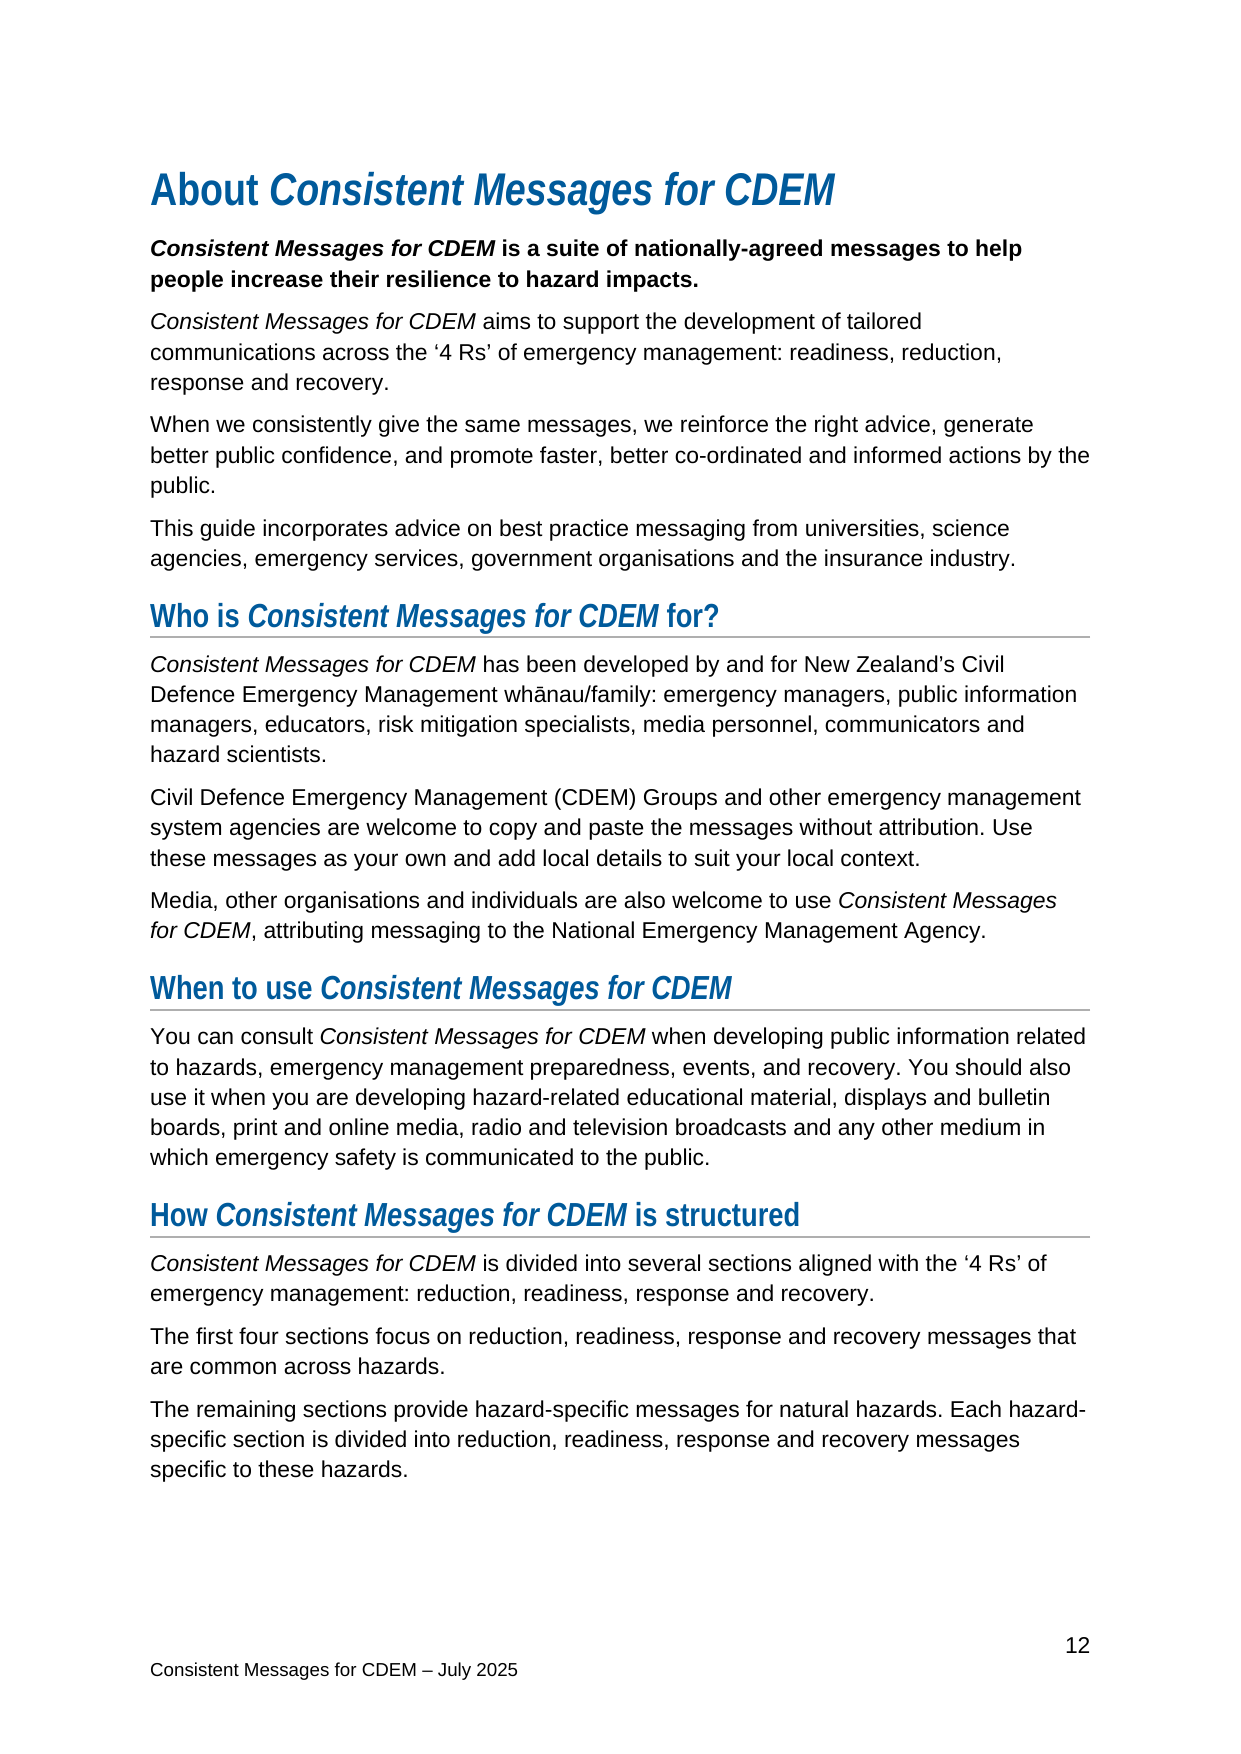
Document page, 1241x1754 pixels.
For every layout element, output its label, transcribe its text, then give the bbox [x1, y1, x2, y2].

text You can consult Consistent Messages for CDEM when developing public information related to hazards, emergency management preparedness, events, and recovery. You should also use it when you are developing hazard-related educational material, displays and bulletin boards, print and online media, radio and television broadcasts and any other medium in which emergency safety is communicated to the public. [150, 1023, 1090, 1171]
text Consistent Messages for CDEM aims to support the development of tailored communications across the ‘4 Rs’ of emergency management: readiness, reduction, response and recovery. [150, 308, 1090, 395]
subtitle Who is Consistent Messages for CDEM for? [150, 596, 1090, 636]
subtitle How Consistent Messages for CDEM is structured [150, 1195, 1090, 1236]
text Consistent Messages for CDEM has been developed by and for New Zealand’s Civil Defence Emergency Management whānau/family: emergency managers, public information managers, educators, risk mitigation specialists, media personnel, communicators and hazard scientists. [150, 651, 1090, 768]
text This guide incorporates advice on best practice messaging from universities, science agencies, emergency services, government organisations and the insurance industry. [150, 514, 1090, 571]
text When we consistently give the same messages, we reinforce the right advice, generate better public confidence, and promote faster, better co-ordinated and informed actions by the public. [150, 411, 1090, 498]
text The remaining sections provide hazard-specific messages for natural hazards. Each hazard-specific section is divided into reduction, readiness, response and recovery messages specific to these hazards. [150, 1396, 1090, 1483]
text Media, other organisations and individuals are also welcome to use Consistent Messages for CDEM, attributing messaging to the National Emergency Management Agency. [150, 887, 1090, 944]
text Consistent Messages for CDEM is divided into several sections aligned with the ‘4 Rs’ of emergency management: reduction, readiness, response and recovery. [150, 1250, 1090, 1307]
subtitle When to use Consistent Messages for CDEM [150, 968, 1090, 1009]
text Civil Defence Emergency Management (CDEM) Groups and other emergency management system agencies are welcome to copy and paste the messages without attribution. Use these messages as your own and add local details to suit your local context. [150, 784, 1090, 871]
text The first four sections focus on reduction, readiness, response and recovery messages that are common across hazards. [150, 1323, 1090, 1379]
text Consistent Messages for CDEM is a suite of nationally-agreed messages to help people increase their resilience to hazard impacts. [150, 235, 1090, 292]
subtitle About Consistent Messages for CDEM [150, 162, 1090, 215]
